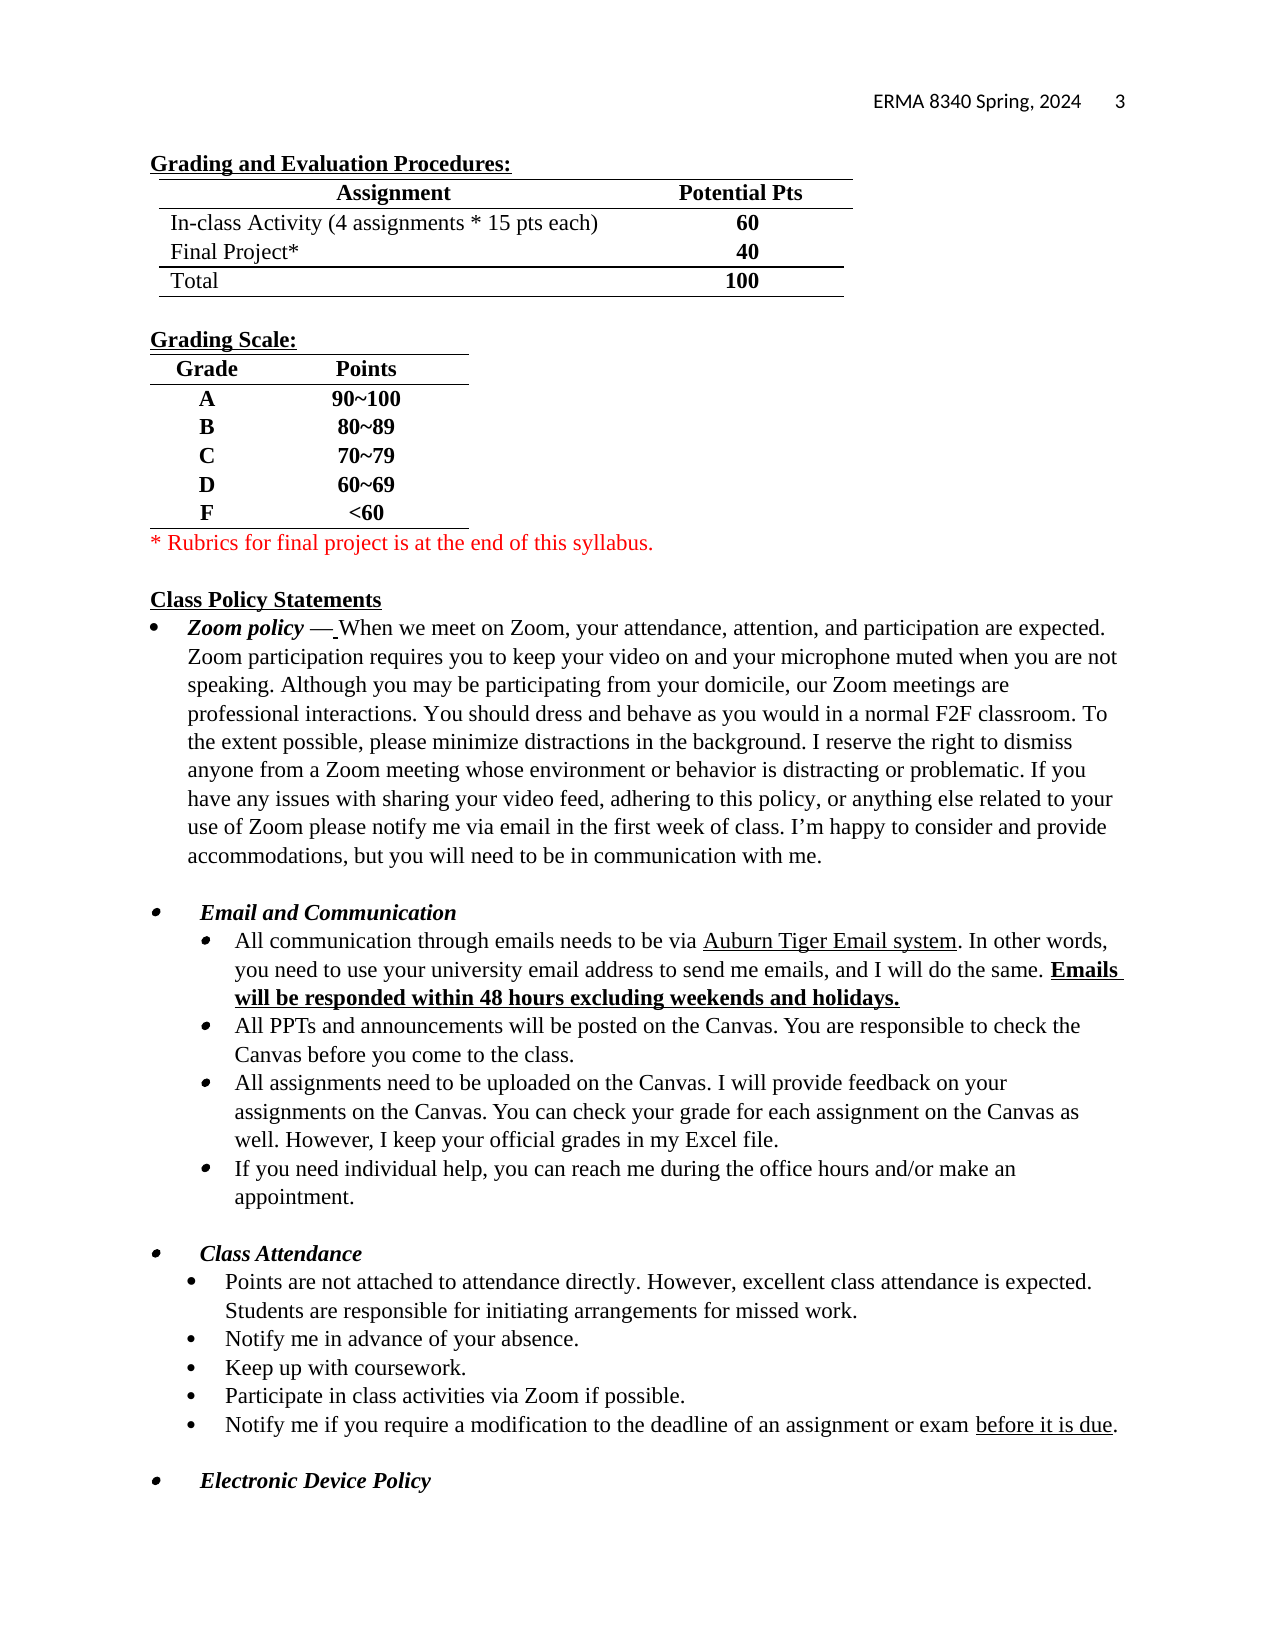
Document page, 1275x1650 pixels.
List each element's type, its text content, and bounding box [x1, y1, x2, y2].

table_cell 40 [628, 238, 844, 266]
text * Rubrics for final project is at the end of this syllabus. [150, 529, 1125, 555]
list Points are not attached to attendance directly. However, excellent class attendance is expected. Students are responsible for initiating arrangements for missed work. [187, 1268, 1125, 1323]
table_cell 60~69 [264, 471, 469, 499]
table_header Points [264, 355, 469, 384]
table_cell <60 [264, 499, 469, 528]
list Class Attendance [150, 1240, 1125, 1266]
list All PPTs and announcements will be posted on the Canvas. You are responsible to check the Canvas before you come to the class. [199, 1012, 1125, 1067]
text Grading Scale: [150, 326, 1125, 352]
table_cell Final Project* [159, 238, 628, 266]
table_cell 100 [628, 268, 844, 296]
table_cell 80~89 [264, 414, 469, 442]
list Keep up with coursework. [187, 1354, 1125, 1380]
table_cell B [150, 414, 263, 442]
text Grading and Evaluation Procedures: [150, 150, 1125, 176]
list Notify me in advance of your absence. [187, 1325, 1125, 1352]
list Electronic Device Policy [150, 1467, 1125, 1494]
table_cell 90~100 [264, 385, 469, 413]
table_header Assignment [159, 180, 628, 208]
list Participate in class activities via Zoom if possible. [187, 1382, 1125, 1408]
list If you need individual help, you can reach me during the office hours and/or make an appointment. [199, 1155, 1125, 1209]
list All communication through emails needs to be via Auburn Tiger Email system. In other words, you need to use your university email address to send me emails, and I will do the same. Emails will be responded within 48 hours excluding weekends and holidays. [199, 927, 1125, 1010]
table_cell In-class Activity (4 assignments * 15 pts each) [159, 209, 628, 238]
table_header Potential Pts [628, 180, 853, 208]
table_cell Total [159, 268, 628, 296]
table_cell C [150, 442, 263, 471]
table_header Grade [150, 355, 263, 384]
table_cell 70~79 [264, 442, 469, 471]
list All assignments need to be uploaded on the Canvas. I will provide feedback on your assignments on the Canvas. You can check your grade for each assignment on the Canvas as well. However, I keep your official grades in my Excel file. [199, 1069, 1125, 1153]
table_cell A [150, 385, 263, 413]
text Class Policy Statements [150, 586, 1155, 612]
list Notify me if you require a modification to the deadline of an assignment or exam before it is due. [187, 1411, 1125, 1437]
table_cell 60 [628, 209, 844, 238]
list Email and Communication [150, 899, 1125, 925]
table_cell D [150, 471, 263, 499]
table_cell F [150, 499, 263, 528]
list Zoom policy — When we meet on Zoom, your attendance, attention, and participation are expected. Zoom participation requires you to keep your video on and your microphone muted when you are not speaking. Although you may be participating from your domicile, our Zoom meetings are professional interactions. You should dress and behave as you would in a normal F2F classroom. To the extent possible, please minimize distractions in the background. I reserve the right to dismiss anyone from a Zoom meeting whose environment or behavior is distracting or problematic. If you have any issues with sharing your video feed, adhering to this policy, or anything else related to your use of Zoom please notify me via email in the first week of class. I’m happy to consider and provide accommodations, but you will need to be in communication with me. [150, 614, 1125, 868]
